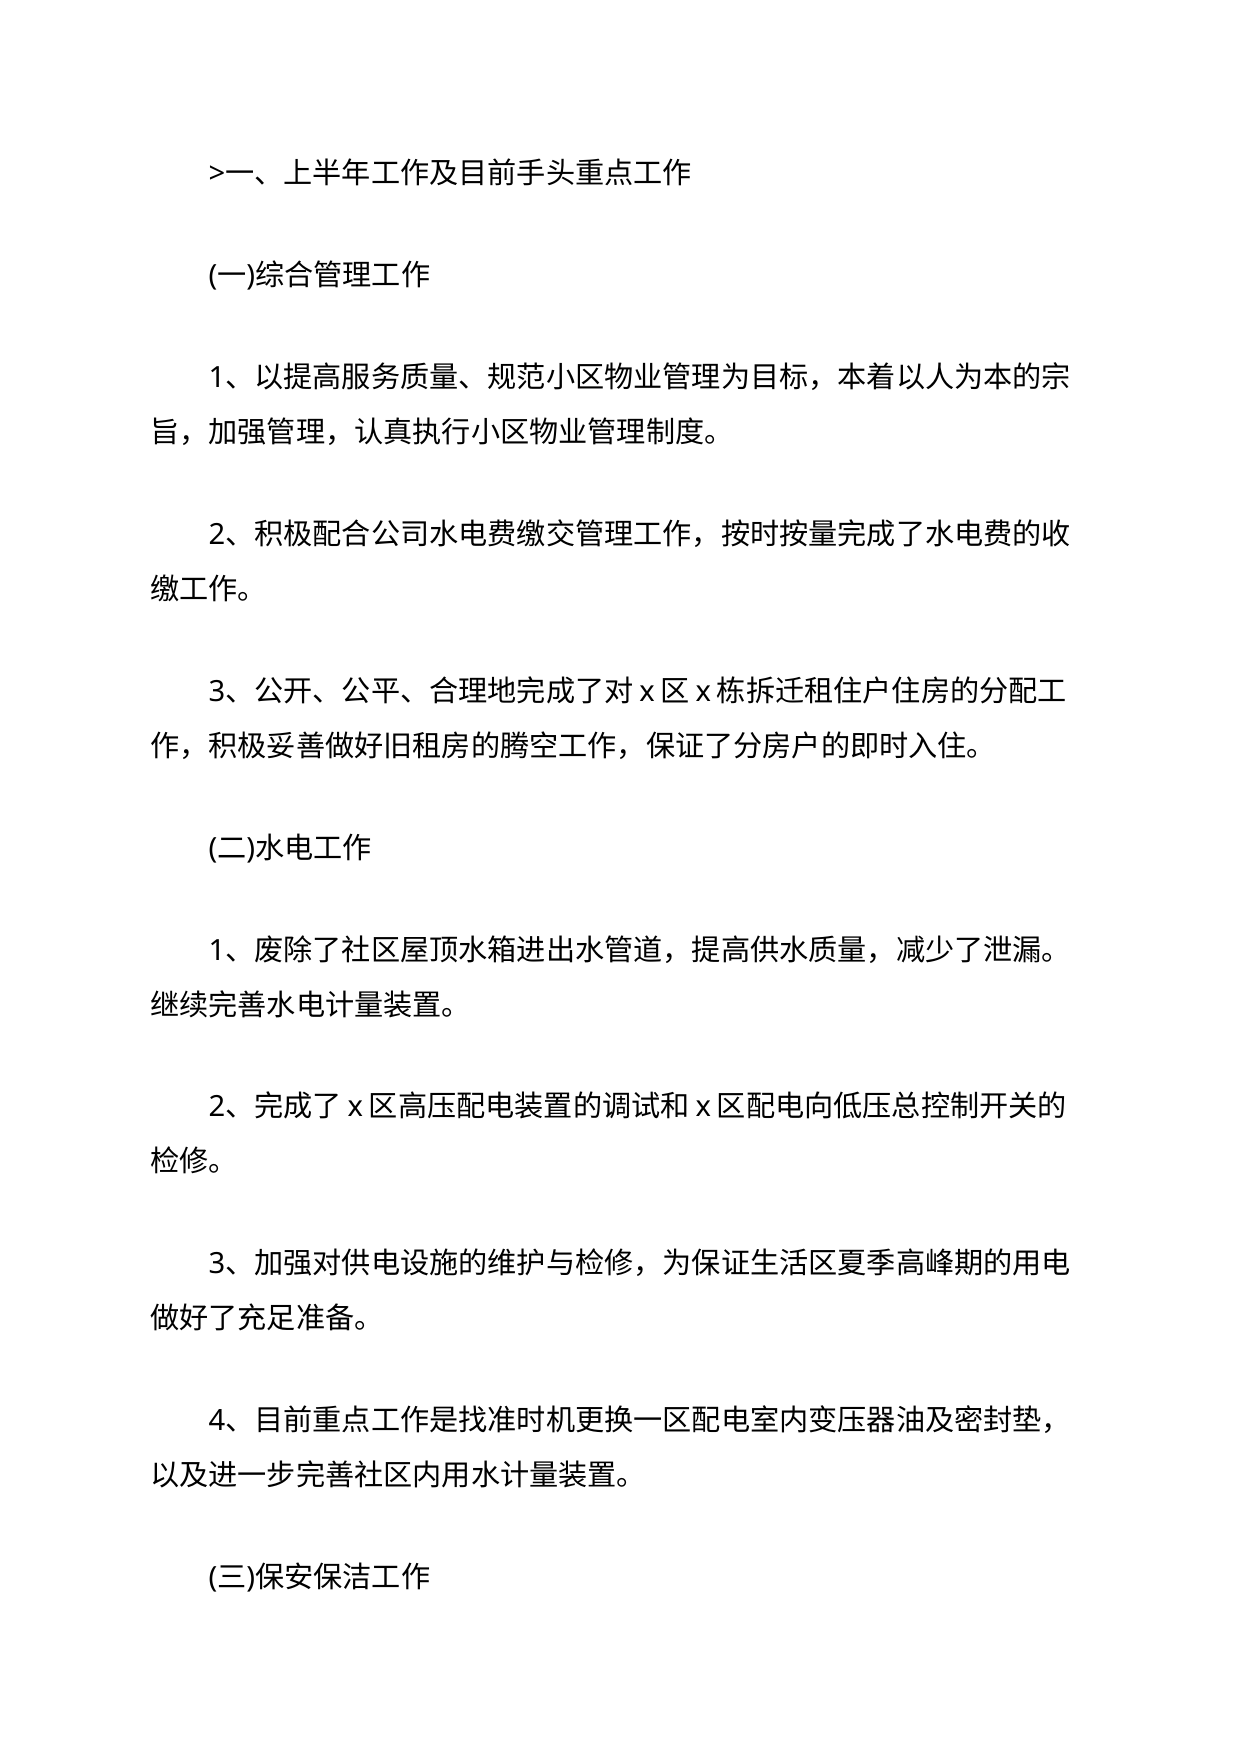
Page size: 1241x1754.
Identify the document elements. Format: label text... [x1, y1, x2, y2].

text 2、积极配合公司水电费缴交管理工作，按时按量完成了水电费的收缴工作。 [150, 511, 1090, 608]
text 3、加强对供电设施的维护与检修，为保证生活区夏季高峰期的用电做好了充足准备。 [150, 1240, 1090, 1337]
text (一)综合管理工作 [150, 252, 1090, 294]
text >一、上半年工作及目前手头重点工作 [150, 150, 1090, 192]
text 4、目前重点工作是找准时机更换一区配电室内变压器油及密封垫，以及进一步完善社区内用水计量装置。 [150, 1397, 1090, 1494]
text (二)水电工作 [150, 824, 1090, 867]
text 3、公开、公平、合理地完成了对x区x栋拆迁租住户住房的分配工作，积极妥善做好旧租房的腾空工作，保证了分房户的即时入住。 [150, 667, 1090, 765]
text 1、废除了社区屋顶水箱进出水管道，提高供水质量，减少了泄漏。继续完善水电计量装置。 [150, 926, 1090, 1023]
text (三)保安保洁工作 [150, 1553, 1090, 1596]
text 2、完成了x区高压配电装置的调试和x区配电向低压总控制开关的检修。 [150, 1083, 1090, 1180]
text 1、以提高服务质量、规范小区物业管理为目标，本着以人为本的宗旨，加强管理，认真执行小区物业管理制度。 [150, 354, 1090, 451]
